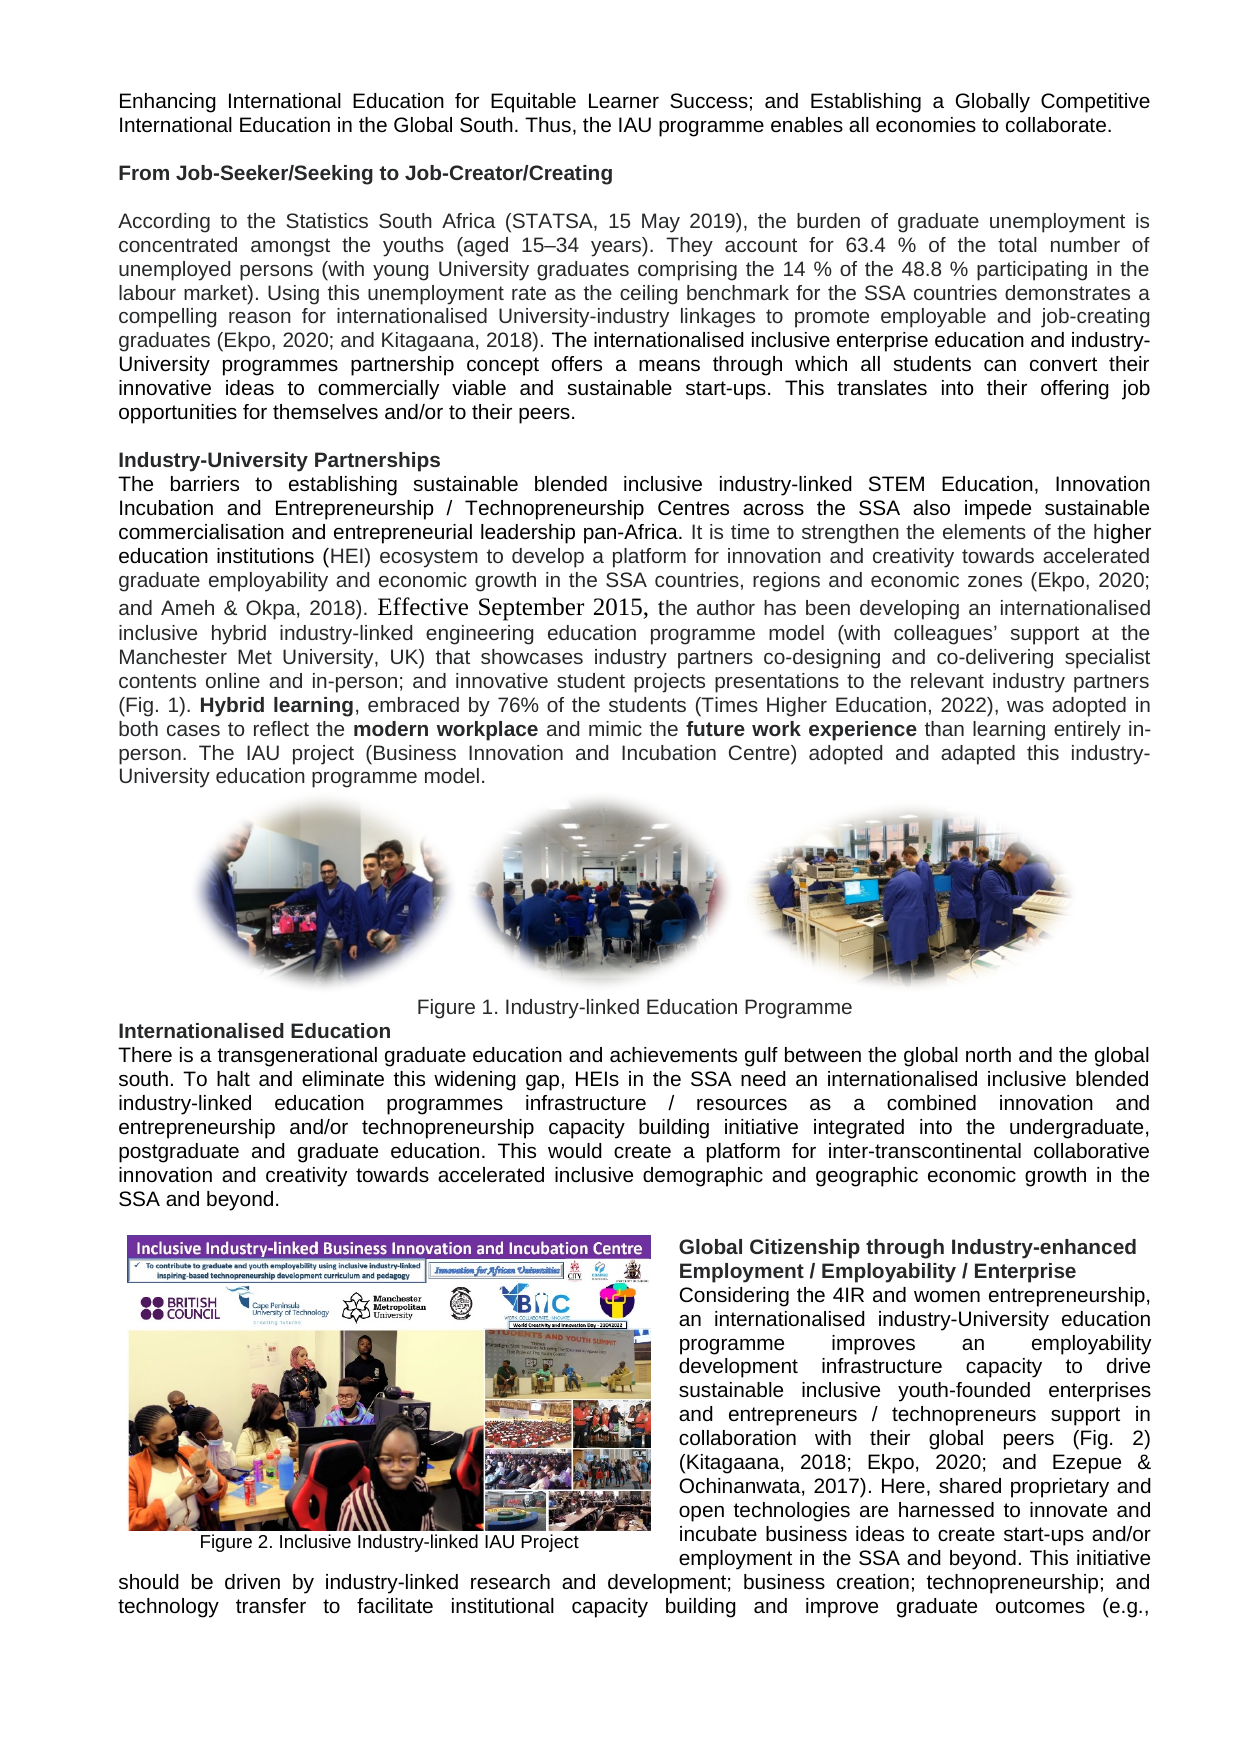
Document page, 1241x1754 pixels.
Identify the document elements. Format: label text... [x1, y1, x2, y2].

text According to the Statistics South Africa (STATSA, 15 May 2019), the burden of graduate unemployment is concentrated amongst the youths (aged 15–34 years). They account for 63.4 % of the total number of unemployed persons (with young University graduates comprising the 14 % of the 48.8 % participating in the labour market). Using this unemployment rate as the ceiling benchmark for the SSA countries demonstrates a compelling reason for internationalised University-industry linkages to promote employable and job-creating graduates (Ekpo, 2020; and Kitagaana, 2018). The internationalised inclusive enterprise education and industry-University programmes partnership concept offers a means through which all students can convert their innovative ideas to commercially viable and sustainable start-ups. This translates into their offering job opportunities for themselves and/or to their peers. [118, 208, 1152, 424]
text The barriers to establishing sustainable blended inclusive industry-linked STEM Education, Innovation Incubation and Entrepreneurship / Technopreneurship Centres across the SSA also impede sustainable commercialisation and entrepreneurial leadership pan-Africa. It is time to strengthen the elements of the higher education institutions (HEI) ecosystem to develop a platform for innovation and creativity towards accelerated graduate employability and economic growth in the SSA countries, regions and economic zones (Ekpo, 2020; and Ameh & Okpa, 2018). Effective September 2015, the author has been developing an internationalised inclusive hybrid industry-linked engineering education programme model (with colleagues’ support at the Manchester Met University, UK) that showcases industry partners co-designing and co-delivering specialist contents online and in-person; and innovative student projects presentations to the relevant industry partners (Fig. 1). Hybrid learning, embraced by 76% of the students (Times Higher Education, 2022), was adopted in both cases to reflect the modern workplace and mimic the future work experience than learning entirely in-person. The IAU project (Business Innovation and Incubation Centre) adopted and adapted this industry-University education programme model. [118, 472, 1152, 788]
picture [773, 830, 1048, 965]
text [118, 1282, 1152, 1618]
picture [495, 819, 705, 965]
text Global Citizenship through Industry-enhanced Employment / Employability / Enterprise [118, 1234, 1152, 1282]
picture [219, 819, 429, 965]
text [118, 89, 1152, 137]
text Industry-University Partnerships [118, 448, 1152, 472]
text Figure 1. Industry-linked Education Programme [118, 995, 1152, 1019]
text There is a transgenerational graduate education and achievements gulf between the global north and the global south. To halt and eliminate this widening gap, HEIs in the SSA need an internationalised inclusive blended industry-linked education programmes infrastructure / resources as a combined innovation and entrepreneurship and/or technopreneurship capacity building initiative integrated into the undergraduate, postgraduate and graduate education. This would create a platform for inter-transcontinental collaborative innovation and creativity towards accelerated inclusive demographic and geographic economic growth in the SSA and beyond. [118, 1043, 1152, 1211]
text From Job-Seeker/Seeking to Job-Creator/Creating [118, 161, 1152, 184]
text Internationalised Education [118, 1019, 1152, 1043]
picture [127, 1235, 651, 1531]
